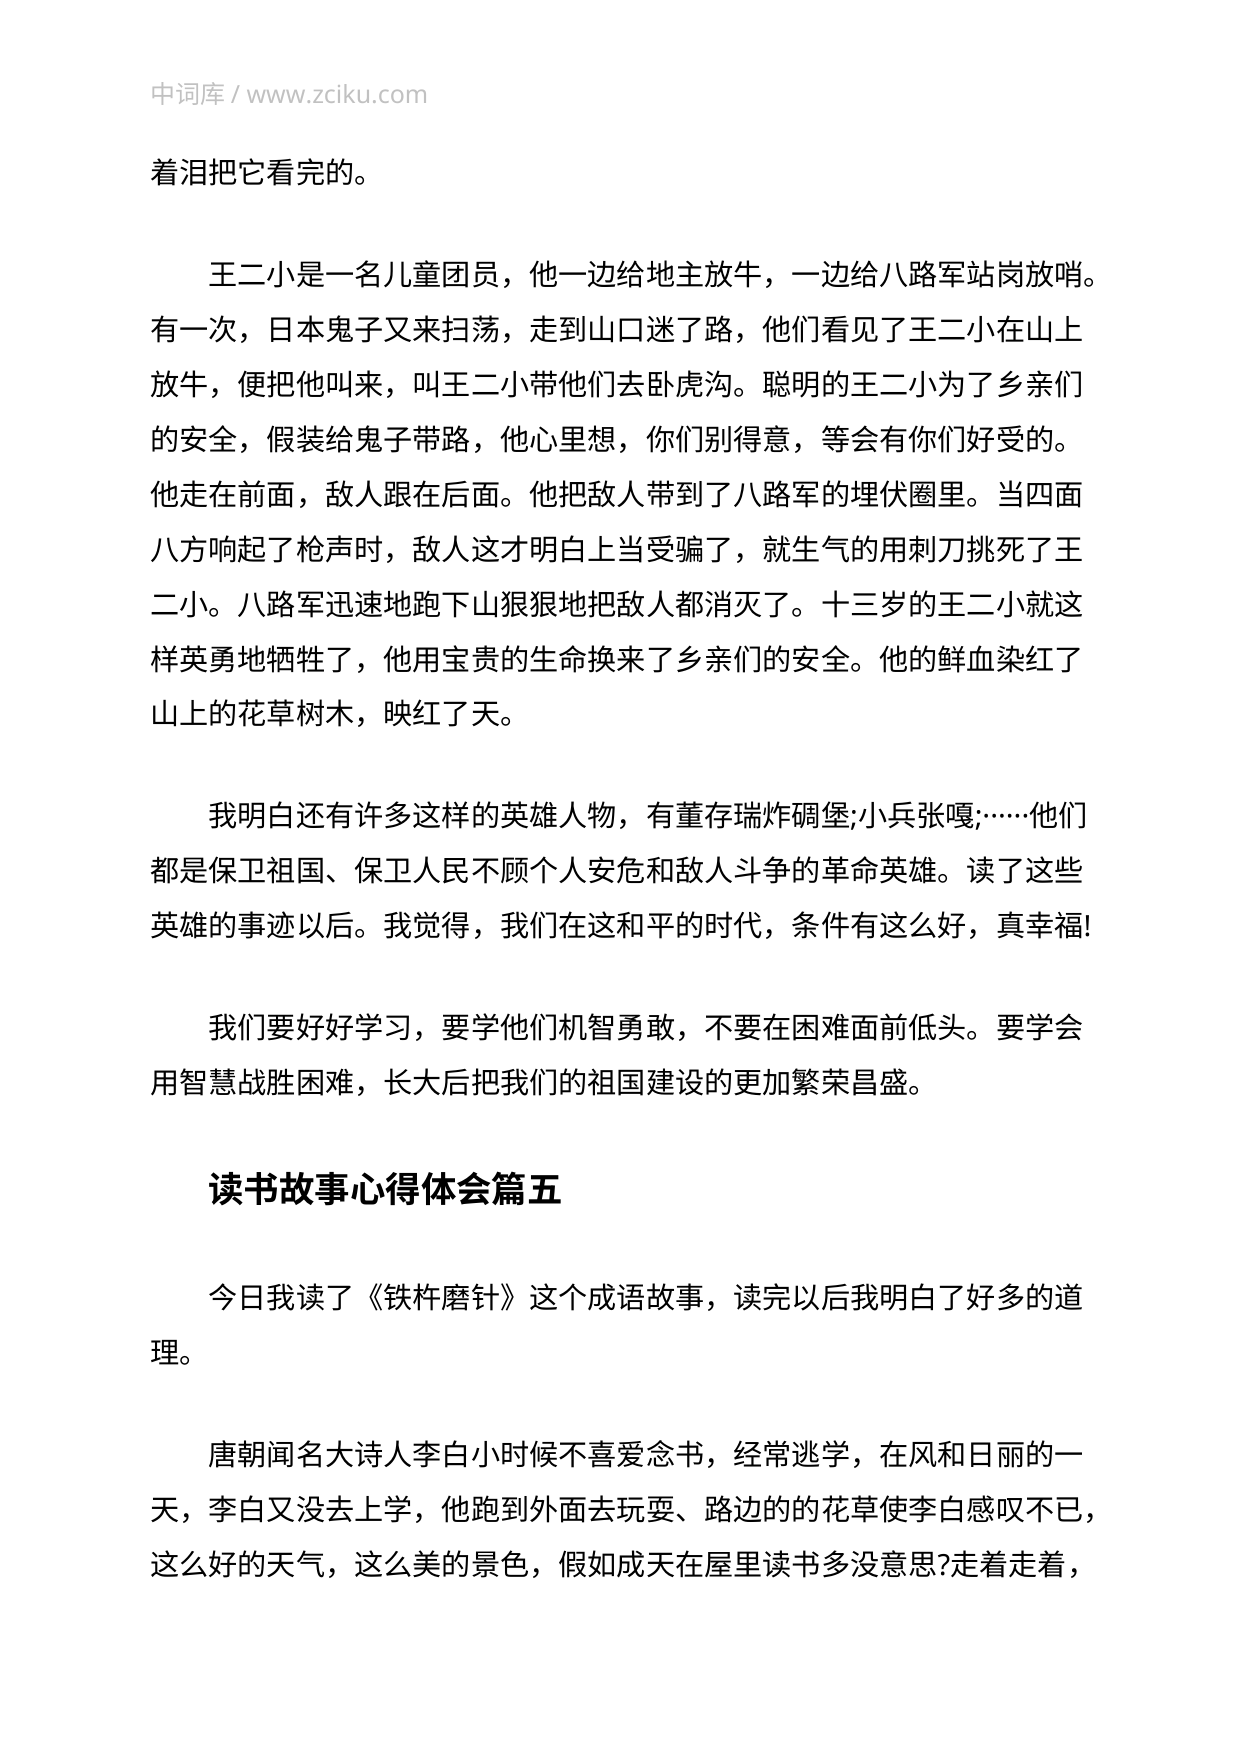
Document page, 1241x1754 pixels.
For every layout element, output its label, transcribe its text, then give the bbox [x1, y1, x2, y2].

text 今日我读了《铁杵磨针》这个成语故事，读完以后我明白了好多的道理。 [150, 1275, 1090, 1372]
text 读书故事心得体会篇五 [150, 1161, 1090, 1212]
text 王二小是一名儿童团员，他一边给地主放牛，一边给八路军站岗放哨。有一次，日本鬼子又来扫荡，走到山口迷了路，他们看见了王二小在山上放牛，便把他叫来，叫王二小带他们去卧虎沟。聪明的王二小为了乡亲们的安全，假装给鬼子带路，他心里想，你们别得意，等会有你们好受的。他走在前面，敌人跟在后面。他把敌人带到了八路军的埋伏圈里。当四面八方响起了枪声时，敌人这才明白上当受骗了，就生气的用刺刀挑死了王二小。八路军迅速地跑下山狠狠地把敌人都消灭了。十三岁的王二小就这样英勇地牺牲了，他用宝贵的生命换来了乡亲们的安全。他的鲜血染红了山上的花草树木，映红了天。 [150, 252, 1090, 733]
text 我们要好好学习，要学他们机智勇敢，不要在困难面前低头。要学会用智慧战胜困难，长大后把我们的祖国建设的更加繁荣昌盛。 [150, 1004, 1090, 1102]
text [150, 1431, 1090, 1583]
text 我明白还有许多这样的英雄人物，有董存瑞炸碉堡;小兵张嘎;······他们都是保卫祖国、保卫人民不顾个人安危和敌人斗争的革命英雄。读了这些英雄的事迹以后。我觉得，我们在这和平的时代，条件有这么好，真幸福! [150, 793, 1090, 945]
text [150, 150, 1090, 192]
